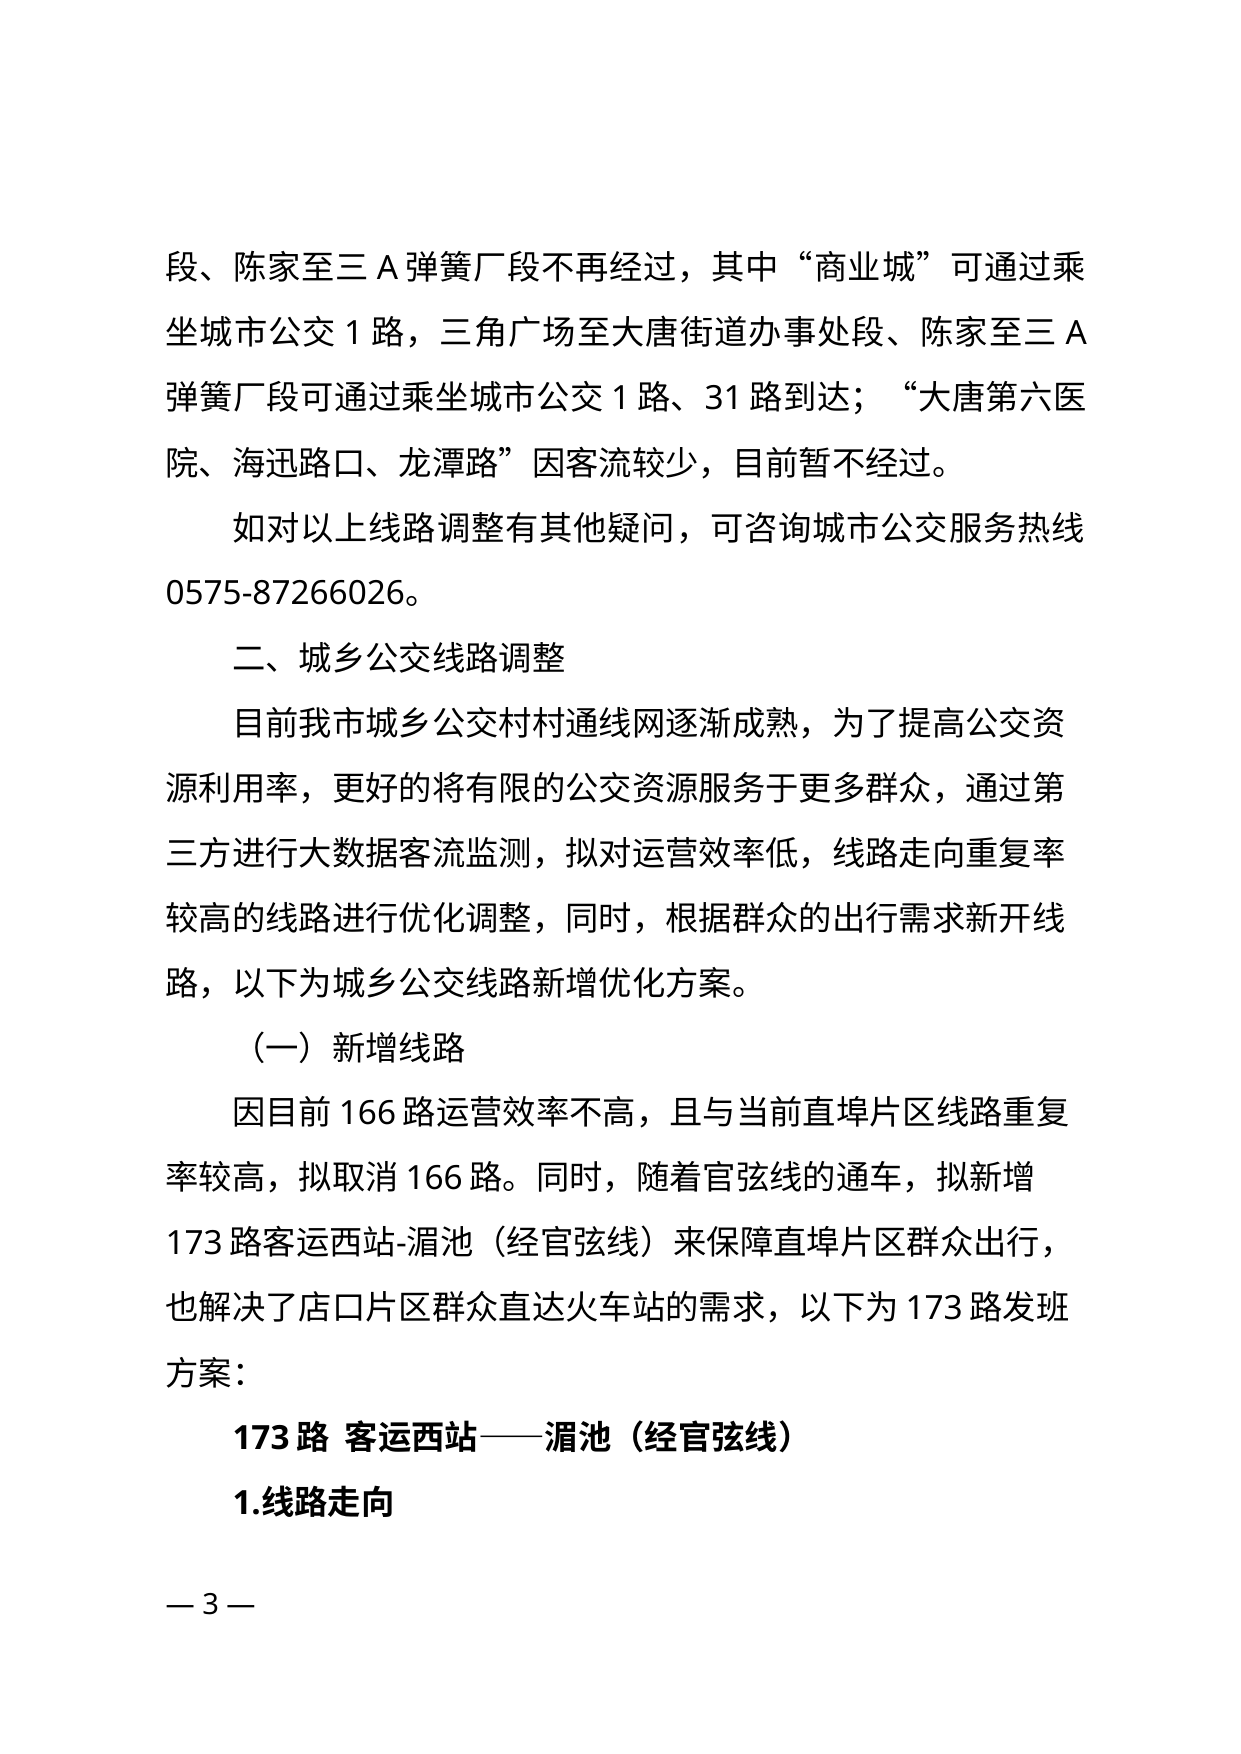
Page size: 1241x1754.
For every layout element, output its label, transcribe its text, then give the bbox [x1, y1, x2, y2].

list 1.线路走向 [165, 1468, 1087, 1533]
list 因目前166路运营效率不高，且与当前直埠片区线路重复率较高，拟取消166路。同时，随着官弦线的通车，拟新增173路客运西站-湄池（经官弦线）来保障直埠片区群众出行，也解决了店口片区群众直达火车站的需求，以下为173路发班方案： [165, 1078, 1087, 1403]
list 二、城乡公交线路调整 [165, 623, 1087, 688]
list （一）新增线路 [165, 1013, 1087, 1078]
text 如对以上线路调整有其他疑问，可咨询城市公交服务热线0575-87266026。 [165, 493, 1087, 623]
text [165, 233, 1087, 493]
list 目前我市城乡公交村村通线网逐渐成熟，为了提高公交资源利用率，更好的将有限的公交资源服务于更多群众，通过第三方进行大数据客流监测，拟对运营效率低，线路走向重复率较高的线路进行优化调整，同时，根据群众的出行需求新开线路，以下为城乡公交线路新增优化方案。 [165, 688, 1087, 1013]
list 173路 客运西站——湄池（经官弦线） [165, 1403, 1087, 1468]
